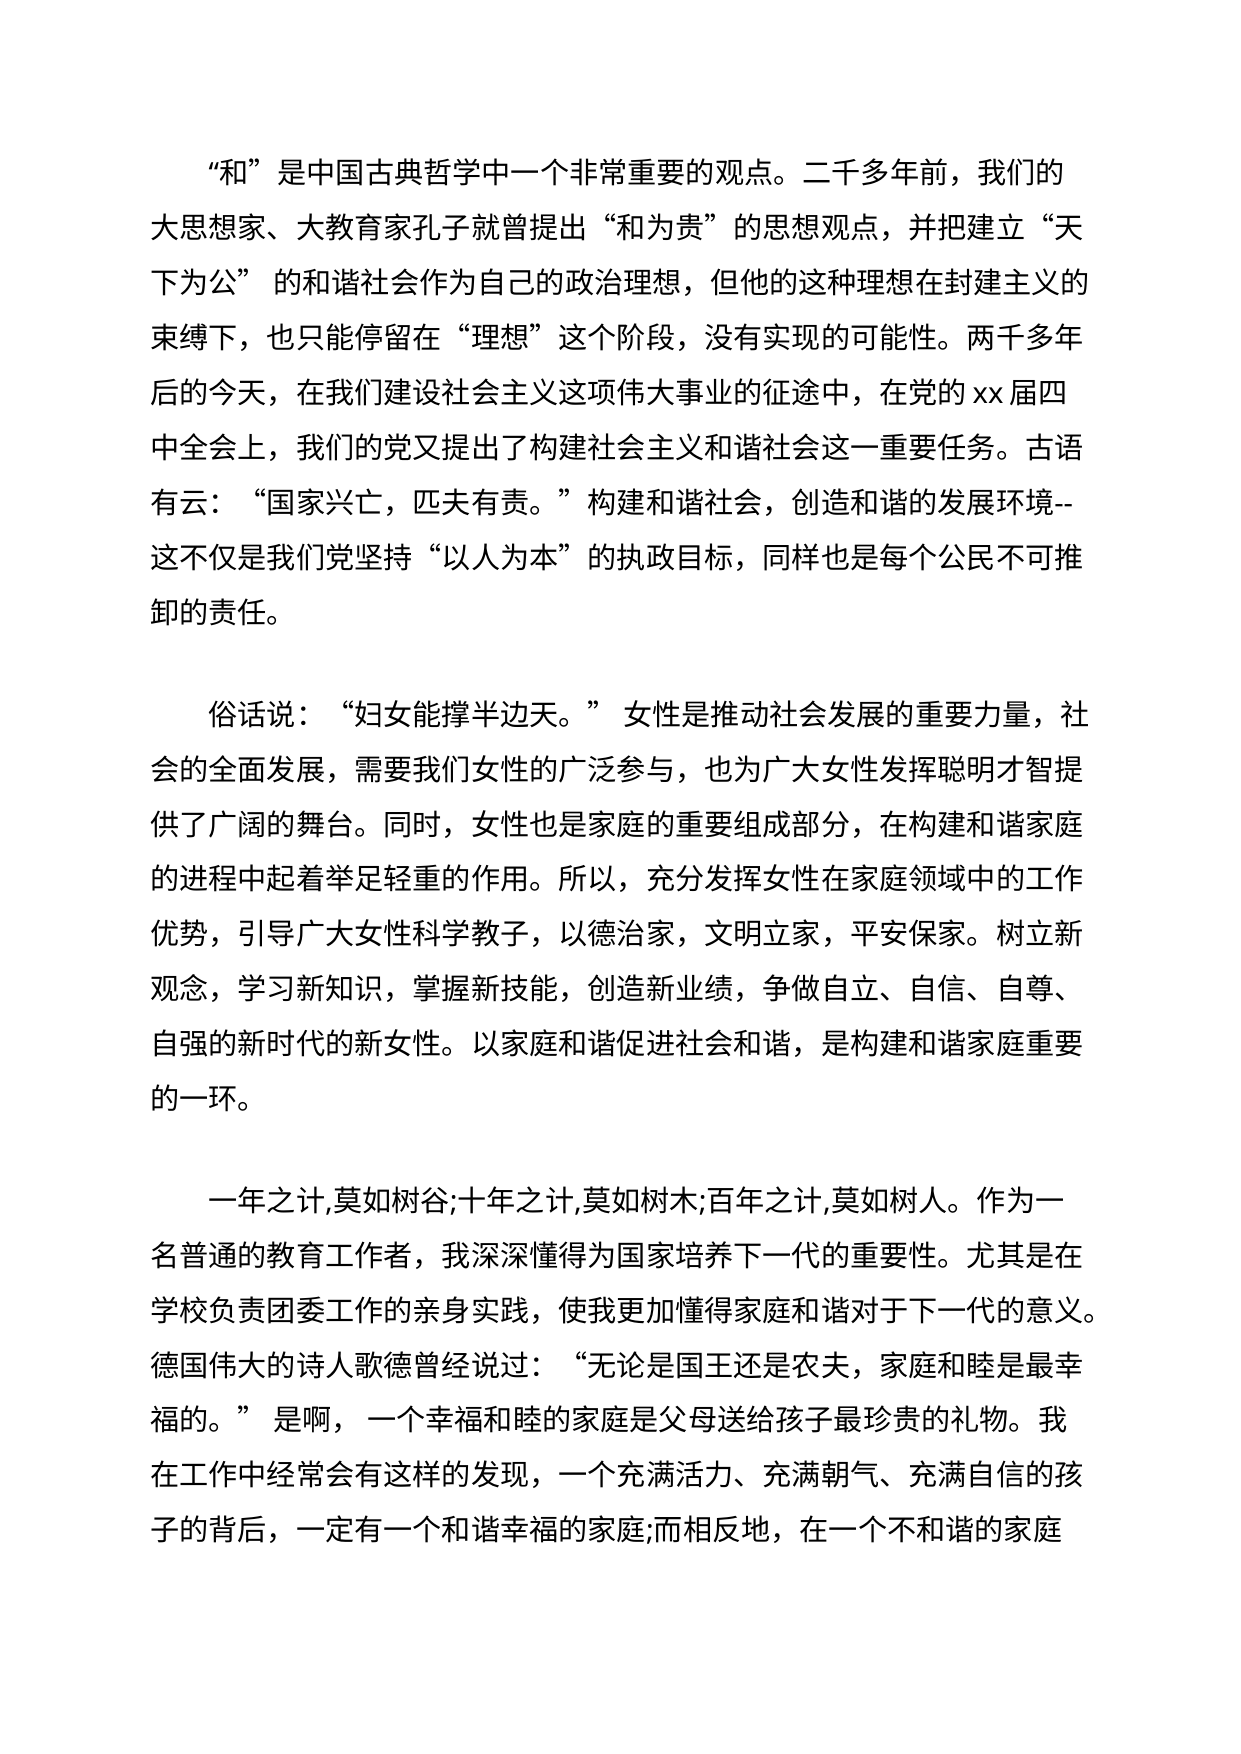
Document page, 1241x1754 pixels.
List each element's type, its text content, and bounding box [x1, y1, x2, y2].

text “和”是中国古典哲学中一个非常重要的观点。二千多年前，我们的大思想家、大教育家孔子就曾提出“和为贵”的思想观点，并把建立“天下为公” 的和谐社会作为自己的政治理想，但他的这种理想在封建主义的束缚下，也只能停留在“理想”这个阶段，没有实现的可能性。两千多年后的今天，在我们建设社会主义这项伟大事业的征途中，在党的xx届四中全会上，我们的党又提出了构建社会主义和谐社会这一重要任务。古语有云：“国家兴亡，匹夫有责。”构建和谐社会，创造和谐的发展环境--这不仅是我们党坚持“以人为本”的执政目标，同样也是每个公民不可推卸的责任。 [150, 150, 1090, 632]
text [150, 1177, 1090, 1549]
text 俗话说：“妇女能撑半边天。” 女性是推动社会发展的重要力量，社会的全面发展，需要我们女性的广泛参与，也为广大女性发挥聪明才智提供了广阔的舞台。同时，女性也是家庭的重要组成部分，在构建和谐家庭的进程中起着举足轻重的作用。所以，充分发挥女性在家庭领域中的工作优势，引导广大女性科学教子，以德治家，文明立家，平安保家。树立新观念，学习新知识，掌握新技能，创造新业绩，争做自立、自信、自尊、自强的新时代的新女性。以家庭和谐促进社会和谐，是构建和谐家庭重要的一环。 [150, 691, 1090, 1118]
